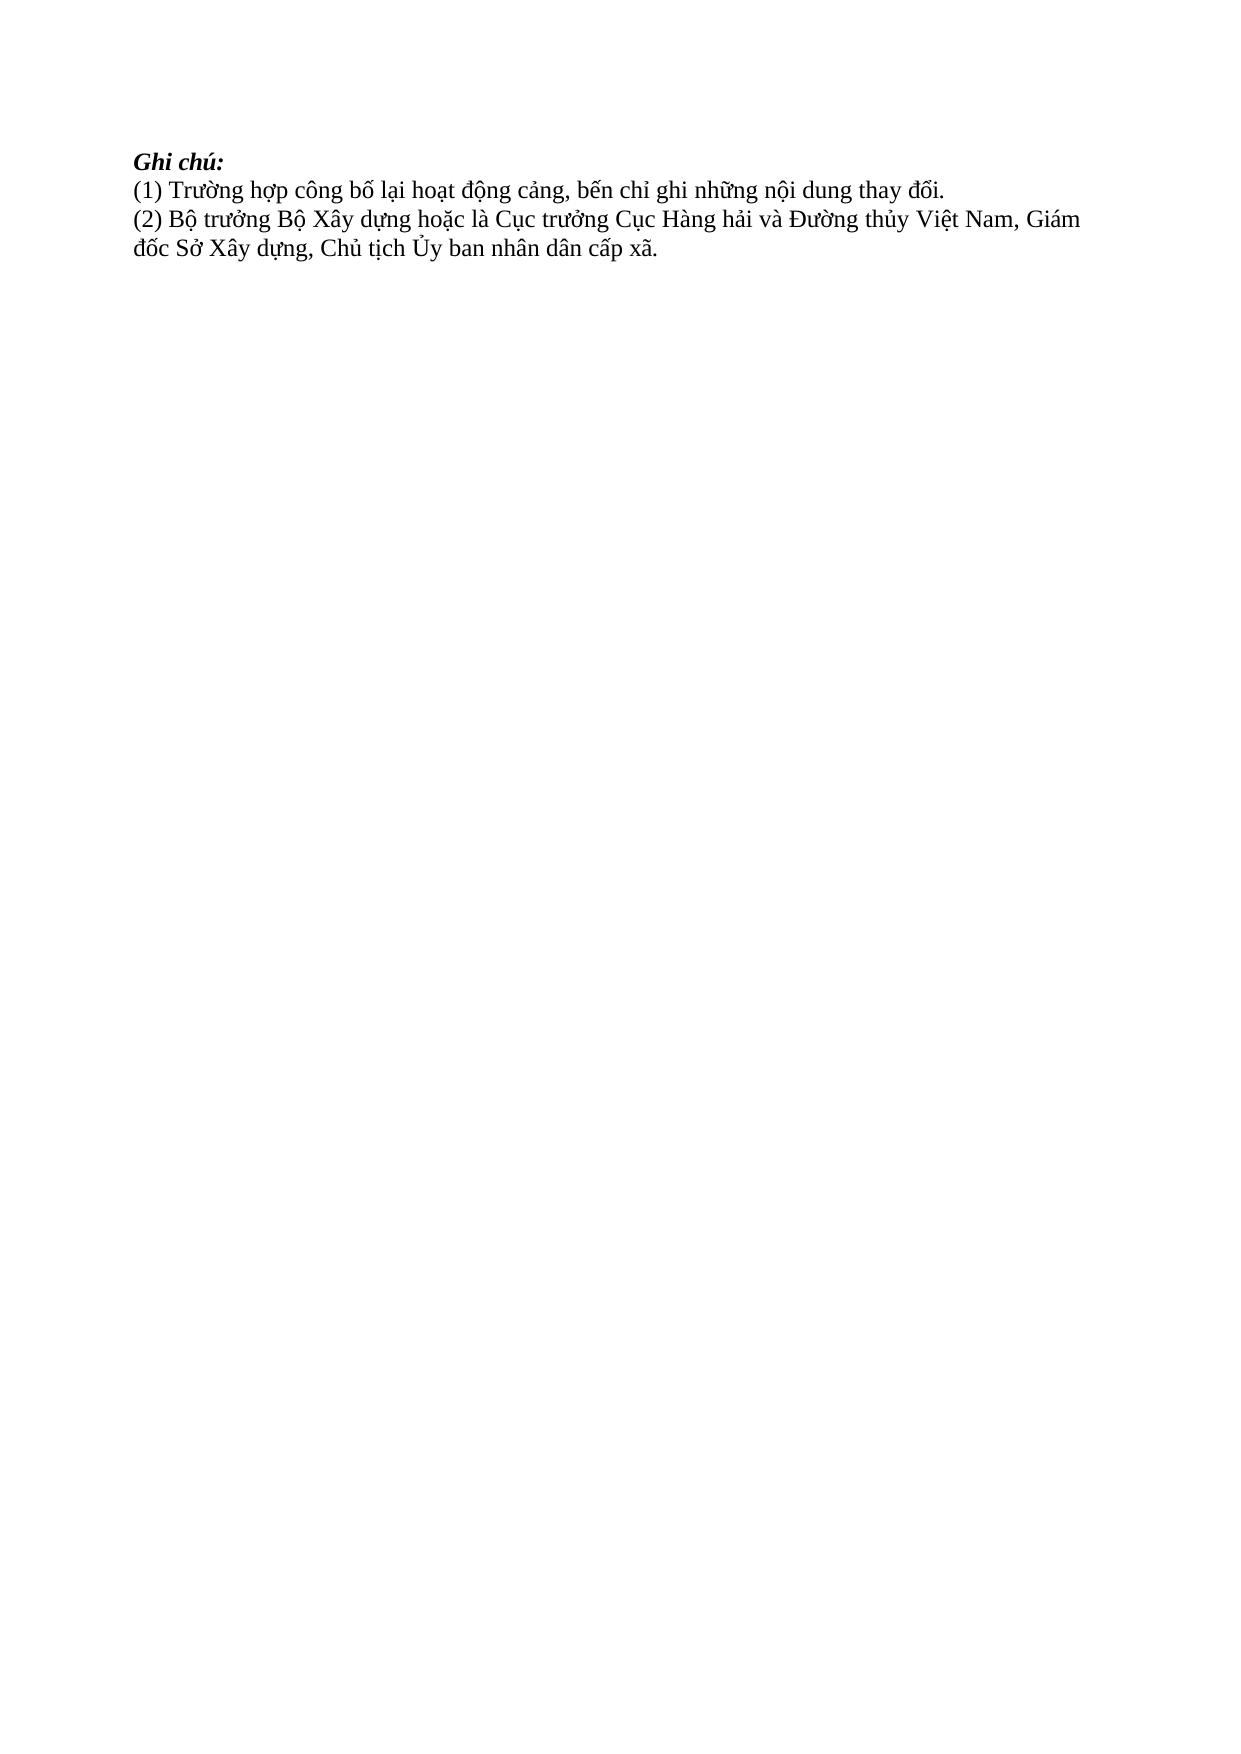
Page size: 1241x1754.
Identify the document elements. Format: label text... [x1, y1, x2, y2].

list Trường hợp công bố lại hoạt động cảng, bến chỉ ghi những nội dung thay đổi. [133, 176, 1107, 204]
list Bộ trưởng Bộ Xây dựng hoặc là Cục trưởng Cục Hàng hải và Đường thủy Việt Nam, Giám [133, 204, 1107, 233]
text Ghi chú: [133, 147, 1107, 176]
text đốc Sở Xây dựng, Chủ tịch Ủy ban nhân dân cấp xã. [133, 233, 1107, 262]
